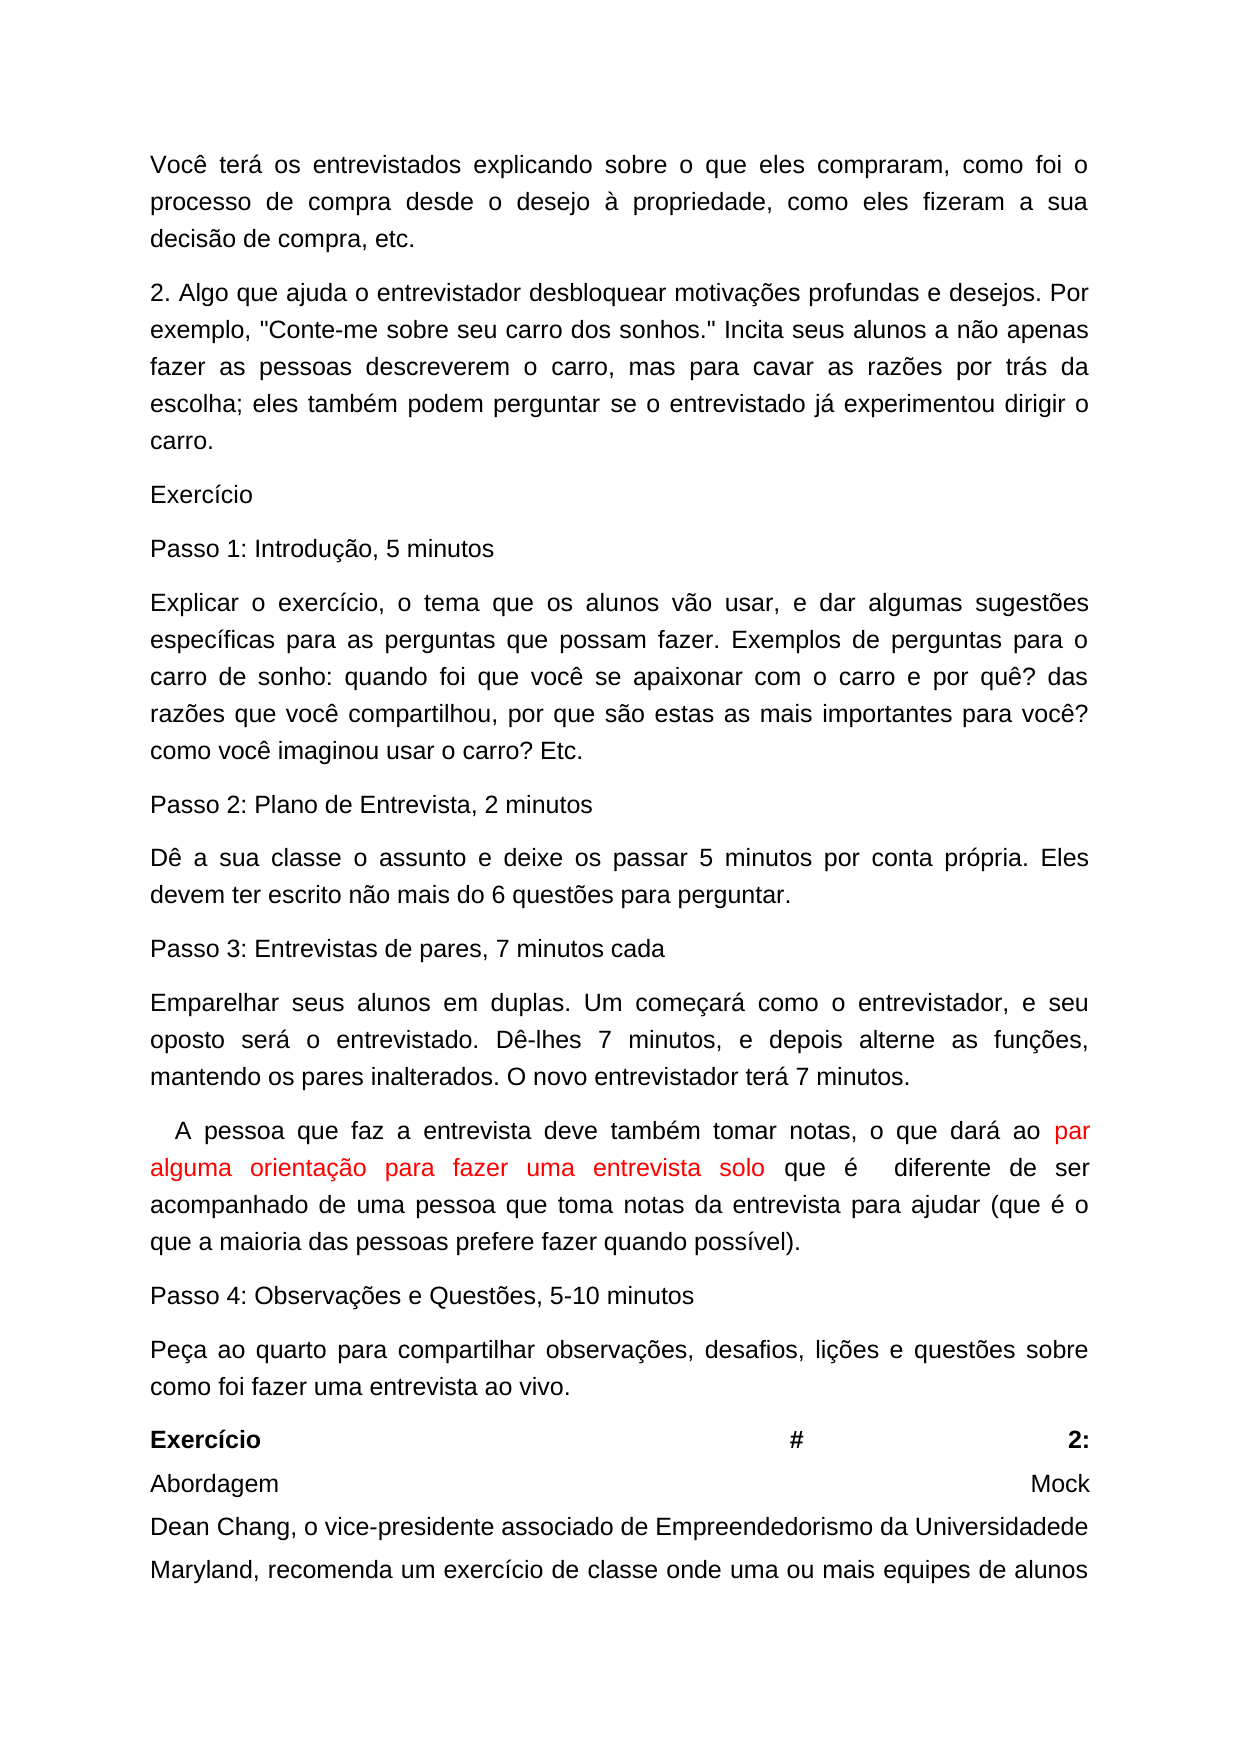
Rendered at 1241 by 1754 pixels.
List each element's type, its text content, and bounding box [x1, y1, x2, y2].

text Emparelhar seus alunos em duplas. Um começará como o entrevistador, e seu oposto será o entrevistado. Dê-lhes 7 minutos, e depois alterne as funções, mantendo os pares inalterados. O novo entrevistador terá 7 minutos. [150, 988, 1090, 1091]
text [150, 1425, 1090, 1583]
text Passo 4: Observações e Questões, 5-10 minutos [150, 1281, 1090, 1309]
text Passo 3: Entrevistas de pares, 7 minutos cada [150, 934, 1090, 963]
text Passo 1: Introdução, 5 minutos [150, 534, 1090, 562]
text 2. Algo que ajuda o entrevistador desbloquear motivações profundas e desejos. Por exemplo, "Conte-me sobre seu carro dos sonhos." Incita seus alunos a não apenas fazer as pessoas descreverem o carro, mas para cavar as razões por trás da escolha; eles também podem perguntar se o entrevistado já experimentou dirigir o carro. [150, 278, 1090, 455]
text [150, 150, 1090, 253]
text Explicar o exercício, o tema que os alunos vão usar, e dar algumas sugestões específicas para as perguntas que possam fazer. Exemplos de perguntas para o carro de sonho: quando foi que você se apaixonar com o carro e por quê? das razões que você compartilhou, por que são estas as mais importantes para você? como você imaginou usar o carro? Etc. [150, 587, 1090, 764]
text Exercício [150, 480, 1090, 509]
text Peça ao quarto para compartilhar observações, desafios, lições e questões sobre como foi fazer uma entrevista ao vivo. [150, 1334, 1090, 1400]
text Dê a sua classe o assunto e deixe os passar 5 minutos por conta própria. Eles devem ter escrito não mais do 6 questões para perguntar. [150, 843, 1090, 909]
text Passo 2: Plano de Entrevista, 2 minutos [150, 789, 1090, 818]
text A pessoa que faz a entrevista deve também tomar notas, o que dará ao par alguma orientação para fazer uma entrevista solo que é diferente de ser acompanhado de uma pessoa que toma notas da entrevista para ajudar (que é o que a maioria das pessoas prefere fazer quando possível). [150, 1116, 1090, 1256]
